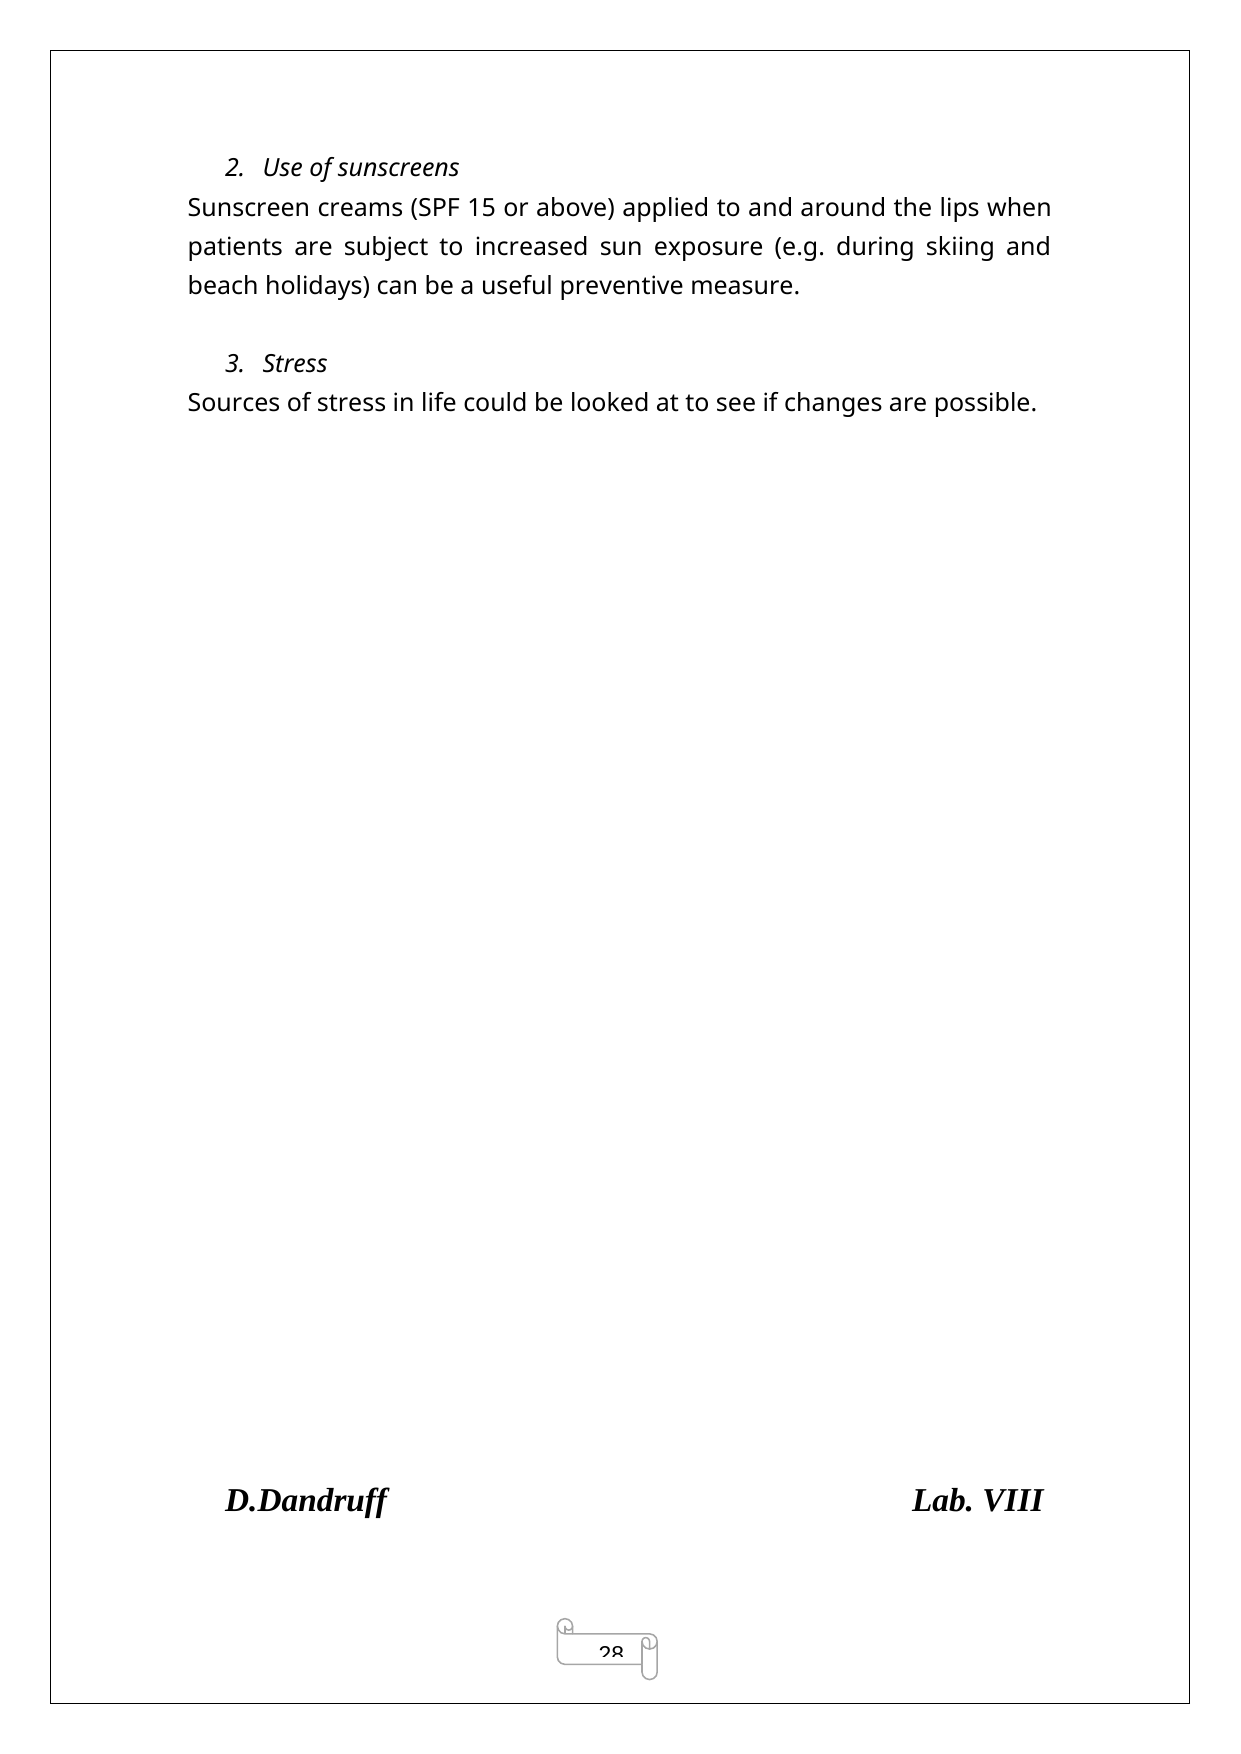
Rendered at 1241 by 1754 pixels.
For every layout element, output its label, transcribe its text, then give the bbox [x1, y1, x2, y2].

text Sources of stress in life could be looked at to see if changes are possible. [187, 385, 1053, 419]
list Use of sunscreens [225, 150, 1053, 184]
text Sunscreen creams (SPF 15 or above) applied to and around the lips when patients are subject to increased sun exposure (e.g. during skiing and beach holidays) can be a useful preventive measure. [187, 189, 1053, 302]
list Stress [225, 346, 1053, 380]
text D.Dandruff Lab. VIII [225, 1480, 1053, 1518]
